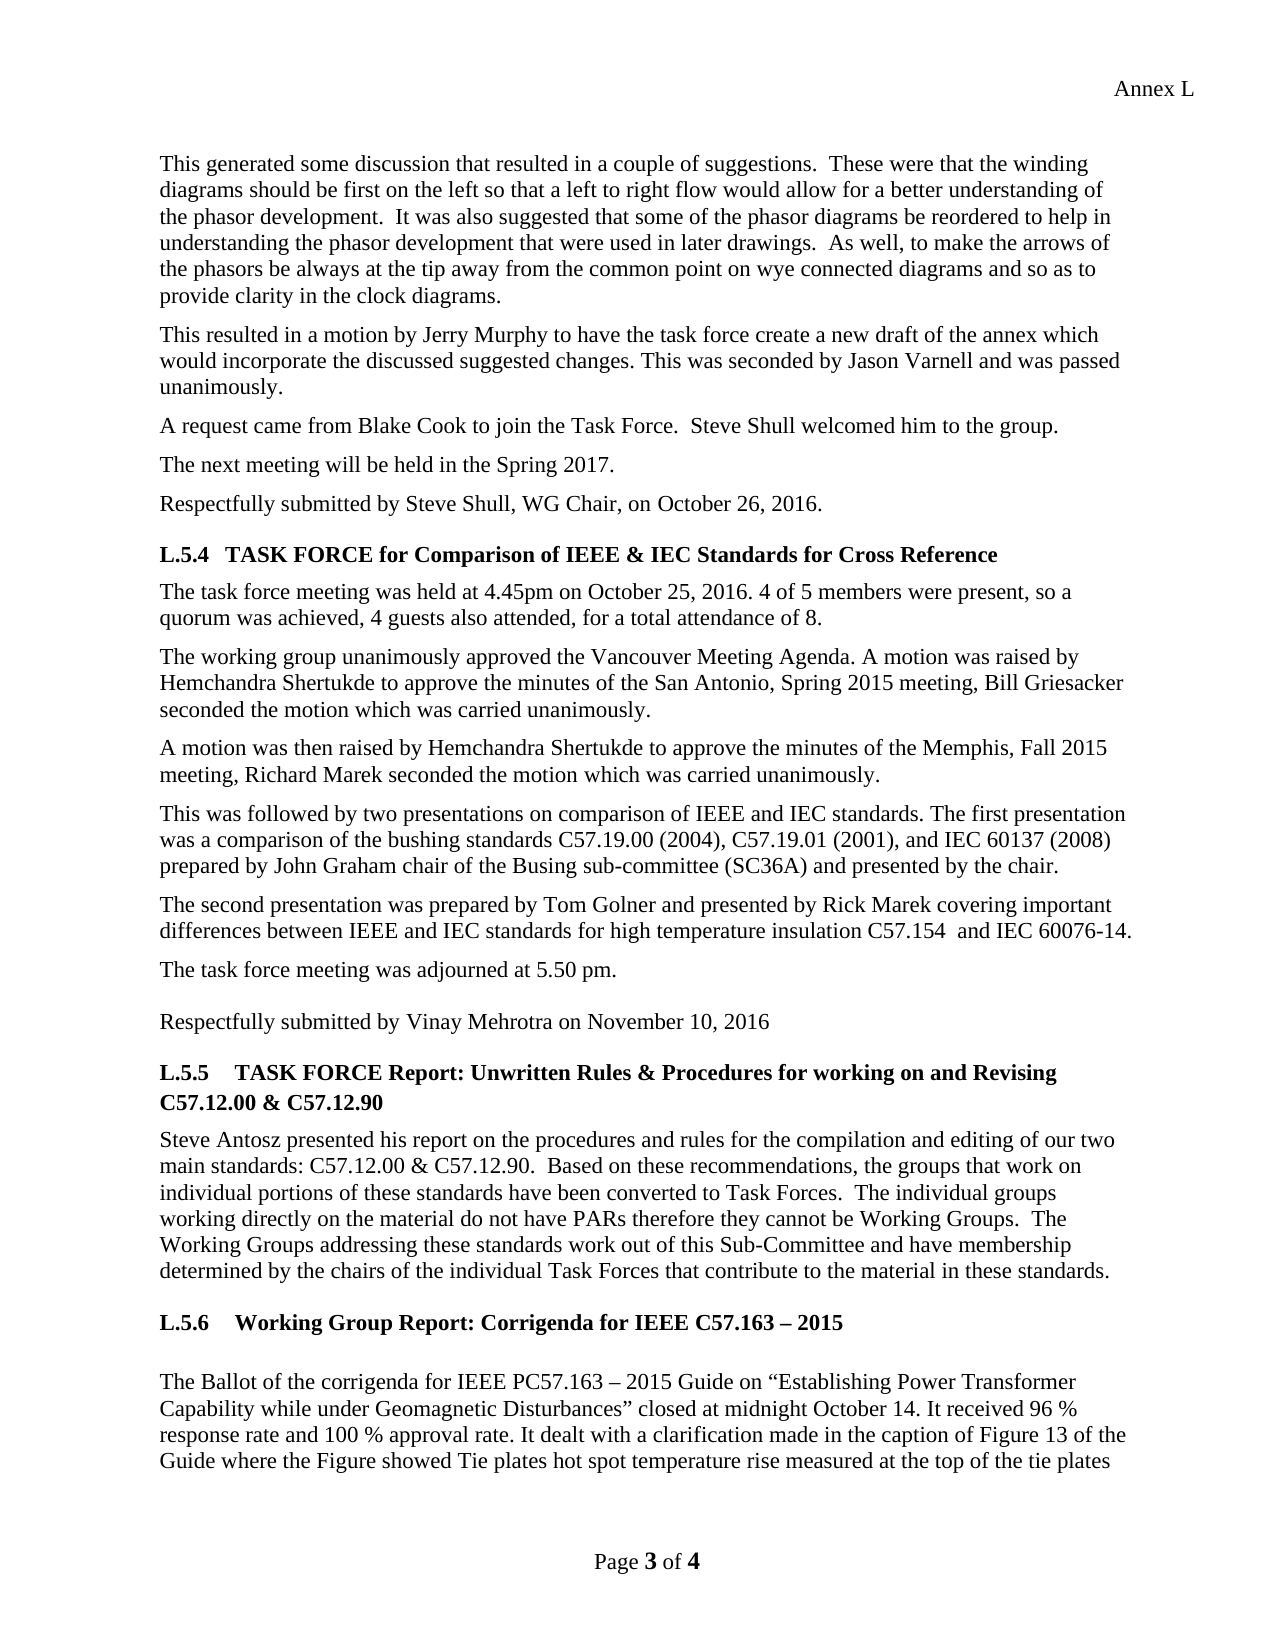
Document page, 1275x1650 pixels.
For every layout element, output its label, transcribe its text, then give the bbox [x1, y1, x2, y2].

text This resulted in a motion by Jerry Murphy to have the task force create a new draft of the annex which would incorporate the discussed suggested changes. This was seconded by Jason Varnell and was passed unanimously. [159, 321, 1134, 400]
text A motion was then raised by Hemchandra Shertukde to approve the minutes of the Memphis, Fall 2015 meeting, Richard Marek seconded the motion which was carried unanimously. [159, 734, 1134, 787]
text The task force meeting was adjourned at 5.50 pm. [159, 956, 1134, 983]
subtitle TASK FORCE Report: Unwritten Rules & Procedures for working on and Revising C57.12.00 & C57.12.90 [159, 1059, 1134, 1116]
text This was followed by two presentations on comparison of IEEE and IEC standards. The first presentation was a comparison of the bushing standards C57.19.00 (2004), C57.19.01 (2001), and IEC 60137 (2008) prepared by John Graham chair of the Busing sub-committee (SC36A) and presented by the chair. [159, 800, 1134, 879]
text The second presentation was prepared by Tom Golner and presented by Rick Marek covering important differences between IEEE and IEC standards for high temperature insulation C57.154 and IEC 60076-14. [159, 891, 1134, 944]
subtitle TASK FORCE for Comparison of IEEE & IEC Standards for Cross Reference [159, 541, 1134, 568]
text The working group unanimously approved the Vancouver Meeting Agenda. A motion was raised by Hemchandra Shertukde to approve the minutes of the San Antonio, Spring 2015 meeting, Bill Griesacker seconded the motion which was carried unanimously. [159, 643, 1134, 722]
text Respectfully submitted by Vinay Mehrotra on November 10, 2016 [159, 1008, 1134, 1034]
subtitle Working Group Report: Corrigenda for IEEE C57.163 – 2015 [159, 1309, 1134, 1335]
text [159, 1368, 1134, 1474]
text Respectfully submitted by Steve Shull, WG Chair, on October 26, 2016. [159, 490, 1134, 516]
text Steve Antosz presented his report on the procedures and rules for the compilation and editing of our two main standards: C57.12.00 & C57.12.90. Based on these recommendations, the groups that work on individual portions of these standards have been converted to Task Forces. The individual groups working directly on the material do not have PARs therefore they cannot be Working Groups. The Working Groups addressing these standards work out of this Sub-Committee and have membership determined by the chairs of the individual Task Forces that contribute to the material in these standards. [159, 1126, 1134, 1284]
text This generated some discussion that resulted in a couple of suggestions. These were that the winding diagrams should be first on the left so that a left to right flow would allow for a better understanding of the phasor development. It was also suggested that some of the phasor diagrams be reordered to help in understanding the phasor development that were used in later drawings. As well, to make the arrows of the phasors be always at the tip away from the common point on wye connected diagrams and so as to provide clarity in the clock diagrams. [159, 150, 1134, 308]
text The next meeting will be held in the Spring 2017. [159, 451, 1134, 477]
text A request came from Blake Cook to join the Task Force. Steve Shull welcomed him to the group. [159, 412, 1134, 438]
text The task force meeting was held at 4.45pm on October 25, 2016. 4 of 5 members were present, so a quorum was achieved, 4 guests also attended, for a total attendance of 8. [159, 578, 1134, 630]
